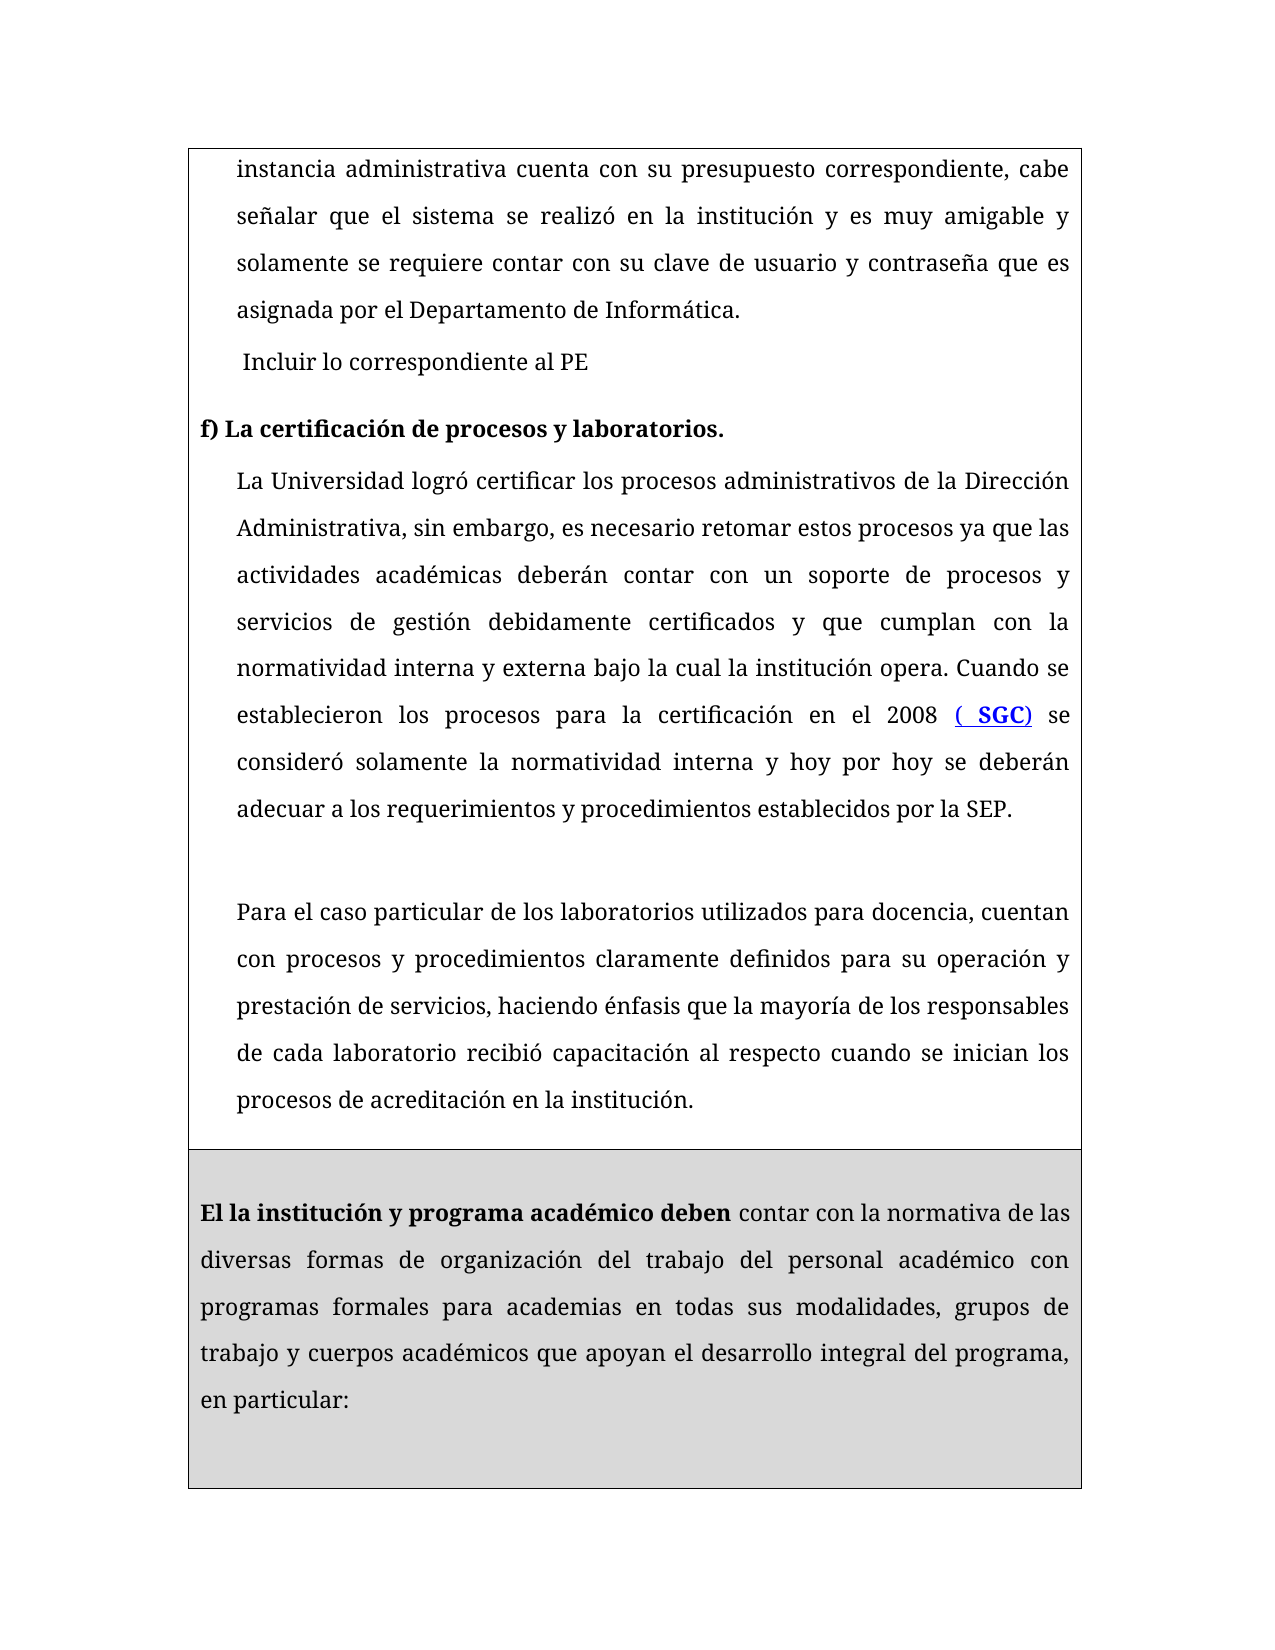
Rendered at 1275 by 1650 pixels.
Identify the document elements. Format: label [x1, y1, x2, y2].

table_cell [189, 1150, 1081, 1488]
table_cell [189, 149, 1081, 1149]
